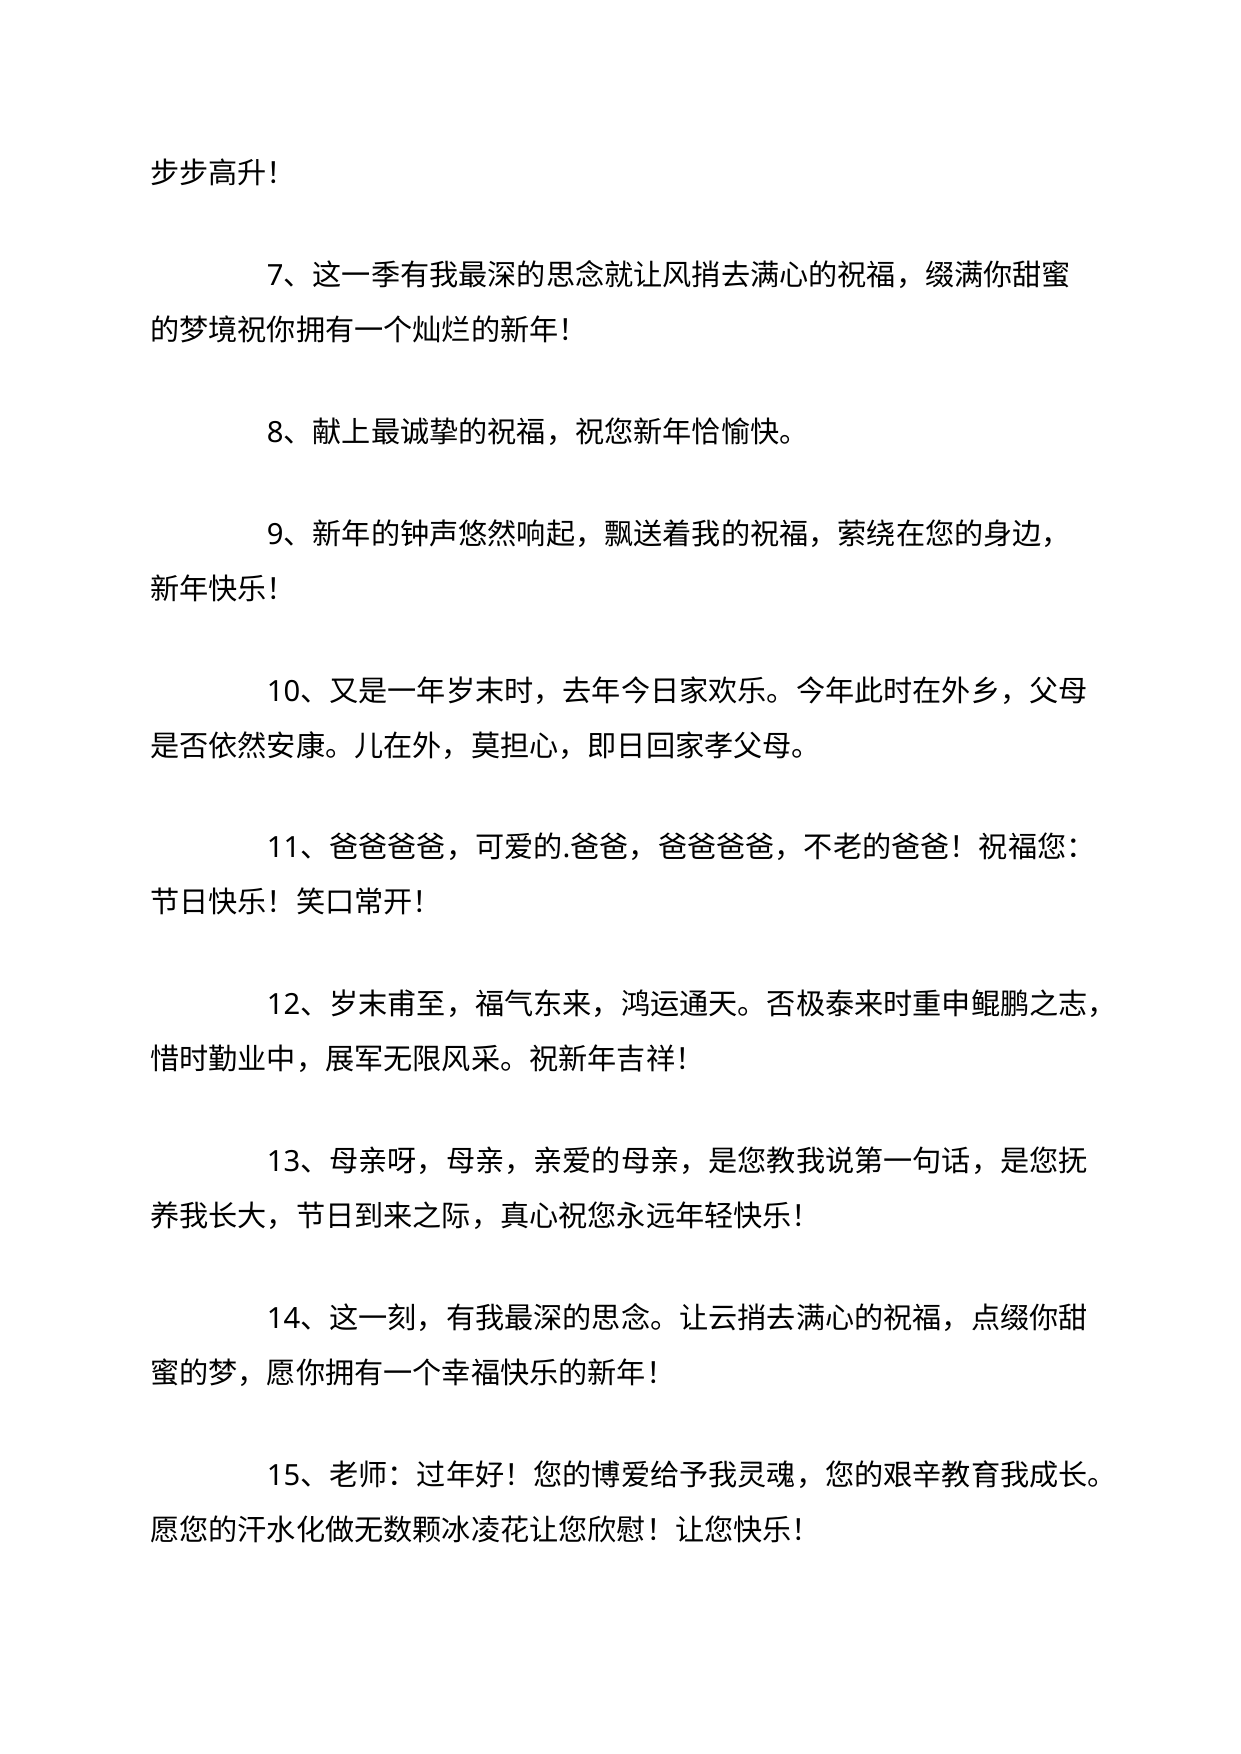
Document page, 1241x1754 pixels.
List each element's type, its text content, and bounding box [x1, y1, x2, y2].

text 9、新年的钟声悠然响起，飘送着我的祝福，萦绕在您的身边，新年快乐！ [150, 511, 1090, 608]
text 8、献上最诚挚的祝福，祝您新年恰愉快。 [150, 408, 1090, 451]
text 12、岁末甫至，福气东来，鸿运通天。否极泰来时重申鲲鹏之志，惜时勤业中，展军无限风采。祝新年吉祥！ [150, 981, 1090, 1078]
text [150, 150, 1090, 192]
text 13、母亲呀，母亲，亲爱的母亲，是您教我说第一句话，是您抚养我长大，节日到来之际，真心祝您永远年轻快乐！ [150, 1138, 1090, 1235]
text 10、又是一年岁末时，去年今日家欢乐。今年此时在外乡，父母是否依然安康。儿在外，莫担心，即日回家孝父母。 [150, 667, 1090, 764]
text 14、这一刻，有我最深的思念。让云捎去满心的祝福，点缀你甜蜜的梦，愿你拥有一个幸福快乐的新年！ [150, 1294, 1090, 1392]
text 15、老师：过年好！您的博爱给予我灵魂，您的艰辛教育我成长。愿您的汗水化做无数颗冰凌花让您欣慰！让您快乐！ [150, 1451, 1090, 1548]
text 11、爸爸爸爸，可爱的.爸爸，爸爸爸爸，不老的爸爸！祝福您：节日快乐！笑口常开！ [150, 824, 1090, 921]
text 7、这一季有我最深的思念就让风捎去满心的祝福，缀满你甜蜜的梦境祝你拥有一个灿烂的新年！ [150, 252, 1090, 349]
